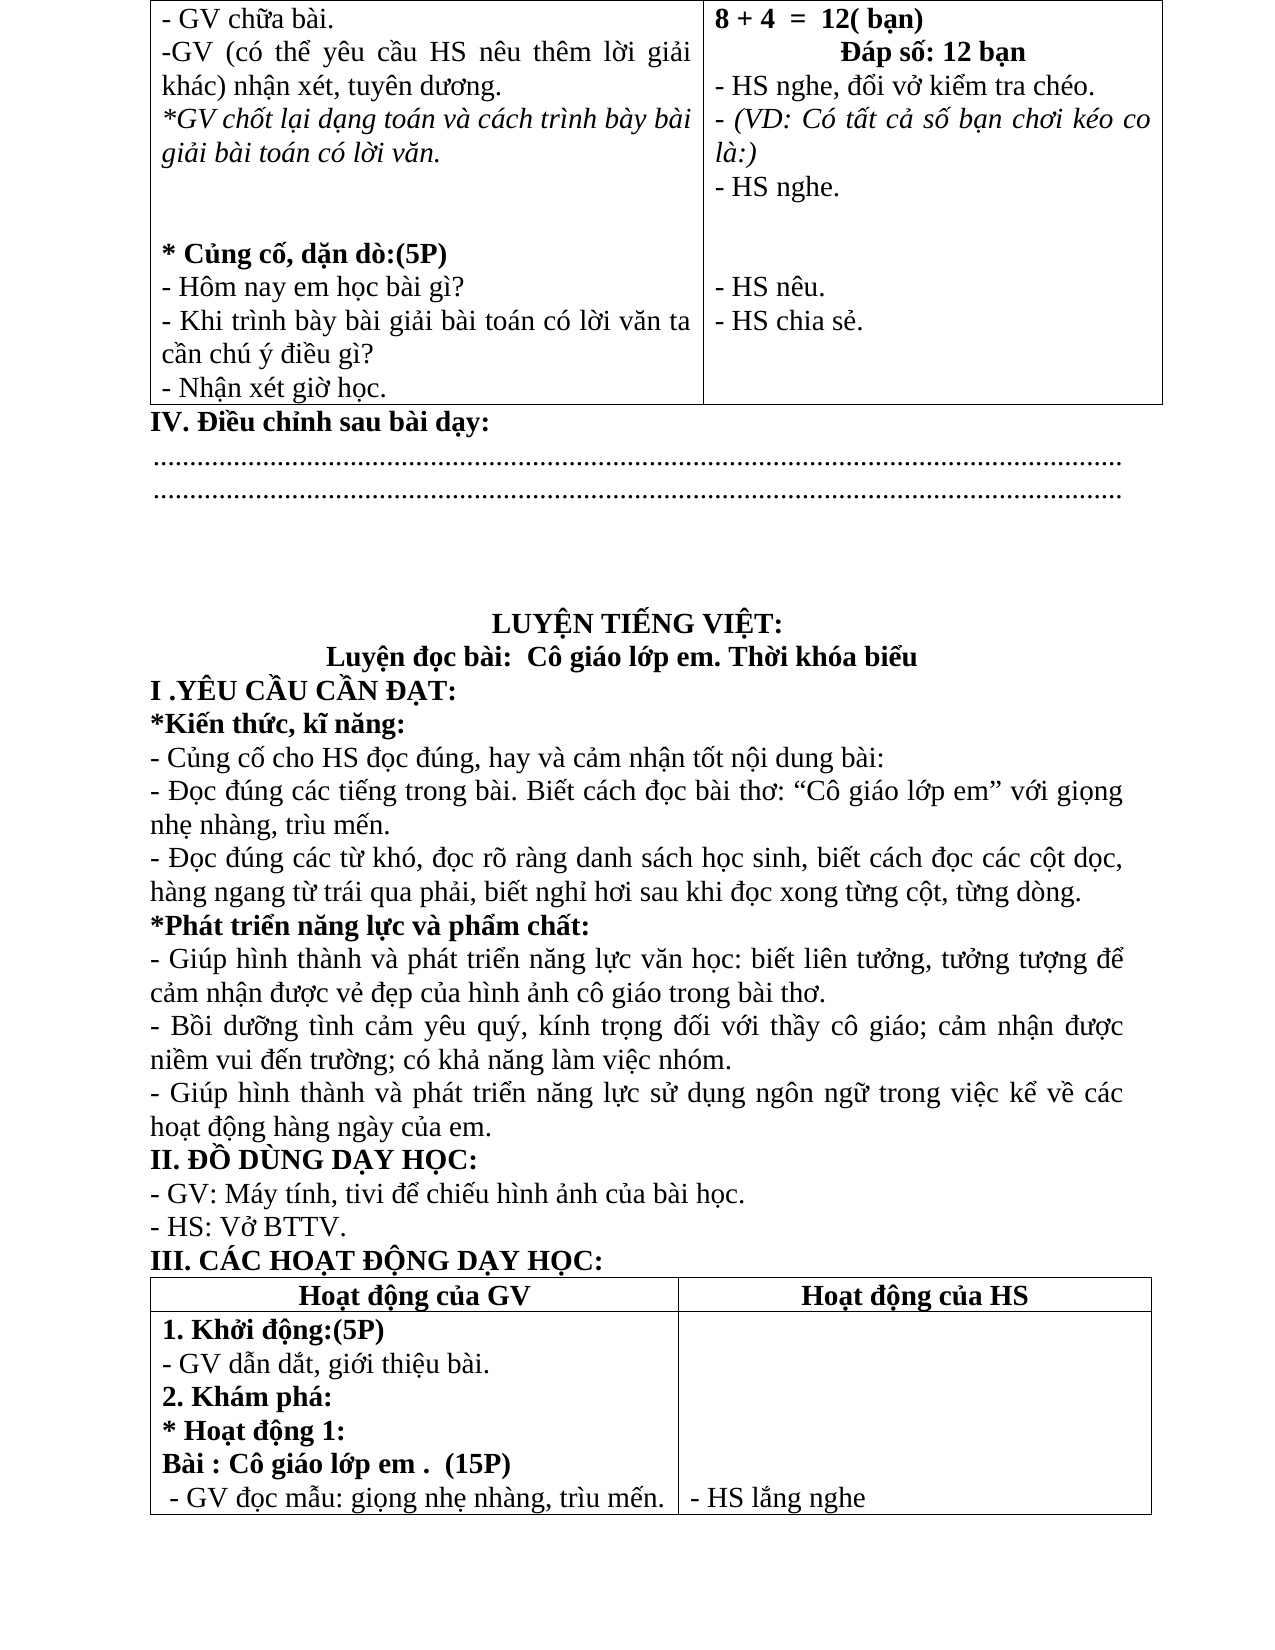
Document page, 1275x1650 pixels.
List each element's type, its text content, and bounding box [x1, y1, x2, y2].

text *Phát triển năng lực và phẩm chất: [150, 908, 1125, 941]
text - HS: Vở BTTV. [150, 1209, 1125, 1243]
text III. CÁC HOẠT ĐỘNG DẠY HỌC: [150, 1243, 1125, 1277]
text I .YÊU CẦU CẦN ĐẠT: [150, 673, 1125, 706]
table_cell - HS nêu. - HS chia sẻ. [704, 236, 1162, 403]
text Luyện đọc bài: Cô giáo lớp em. Thời khóa biểu [150, 639, 1125, 673]
text - Giúp hình thành và phát triển năng lực văn học: biết liên tưởng, tưởng tượng để cảm nhận được vẻ đẹp của hình ảnh cô giáo trong bài thơ. [150, 941, 1125, 1008]
text *Kiến thức, kĩ năng: [150, 706, 1125, 740]
text IV. Điều chỉnh sau bài dạy: [150, 405, 1125, 438]
table_header Hoạt động của HS [679, 1278, 1151, 1311]
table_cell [679, 1312, 1151, 1513]
text - Đọc đúng các từ khó, đọc rõ ràng danh sách học sinh, biết cách đọc các cột dọc, hàng ngang từ trái qua phải, biết nghỉ hơi sau khi đọc xong từng cột, từng dòng. [150, 841, 1125, 908]
text .......................................................................................................................................................................................................................................................................... [150, 438, 1125, 505]
table_cell * Củng cố, dặn dò:(5P) - Hôm nay em học bài gì? - Khi trình bày bài giải bài toán có lời văn ta cần chú ý điều gì? - Nhận xét giờ học. [151, 236, 703, 403]
text - GV: Máy tính, tivi để chiếu hình ảnh của bài học. [150, 1176, 1125, 1209]
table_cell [151, 1312, 678, 1513]
table_header Hoạt động của GV [151, 1278, 678, 1311]
text LUYỆN TIẾNG VIỆT: [150, 606, 1125, 639]
table_cell 8 + 4 = 12( bạn) Đáp số: 12 bạn - HS nghe, đổi vở kiểm tra chéo. - (VD: Có tất cả số bạn chơi kéo co là:) - HS nghe. [704, 1, 1162, 236]
text - Đọc đúng các tiếng trong bài. Biết cách đọc bài thơ: “Cô giáo lớp em” với giọng nhẹ nhàng, trìu mến. [150, 773, 1125, 841]
text - Củng cố cho HS đọc đúng, hay và cảm nhận tốt nội dung bài: [150, 740, 1125, 773]
text II. ĐỒ DÙNG DẠY HỌC: [150, 1142, 1125, 1176]
text - Giúp hình thành và phát triển năng lực sử dụng ngôn ngữ trong việc kể về các hoạt động hàng ngày của em. [150, 1075, 1125, 1142]
table_cell - GV chữa bài. -GV (có thể yêu cầu HS nêu thêm lời giải khác) nhận xét, tuyên dương. *GV chốt lại dạng toán và cách trình bày bài giải bài toán có lời văn. [151, 1, 703, 236]
text - Bồi dưỡng tình cảm yêu quý, kính trọng đối với thầy cô giáo; cảm nhận được niềm vui đến trường; có khả năng làm việc nhóm. [150, 1008, 1125, 1075]
